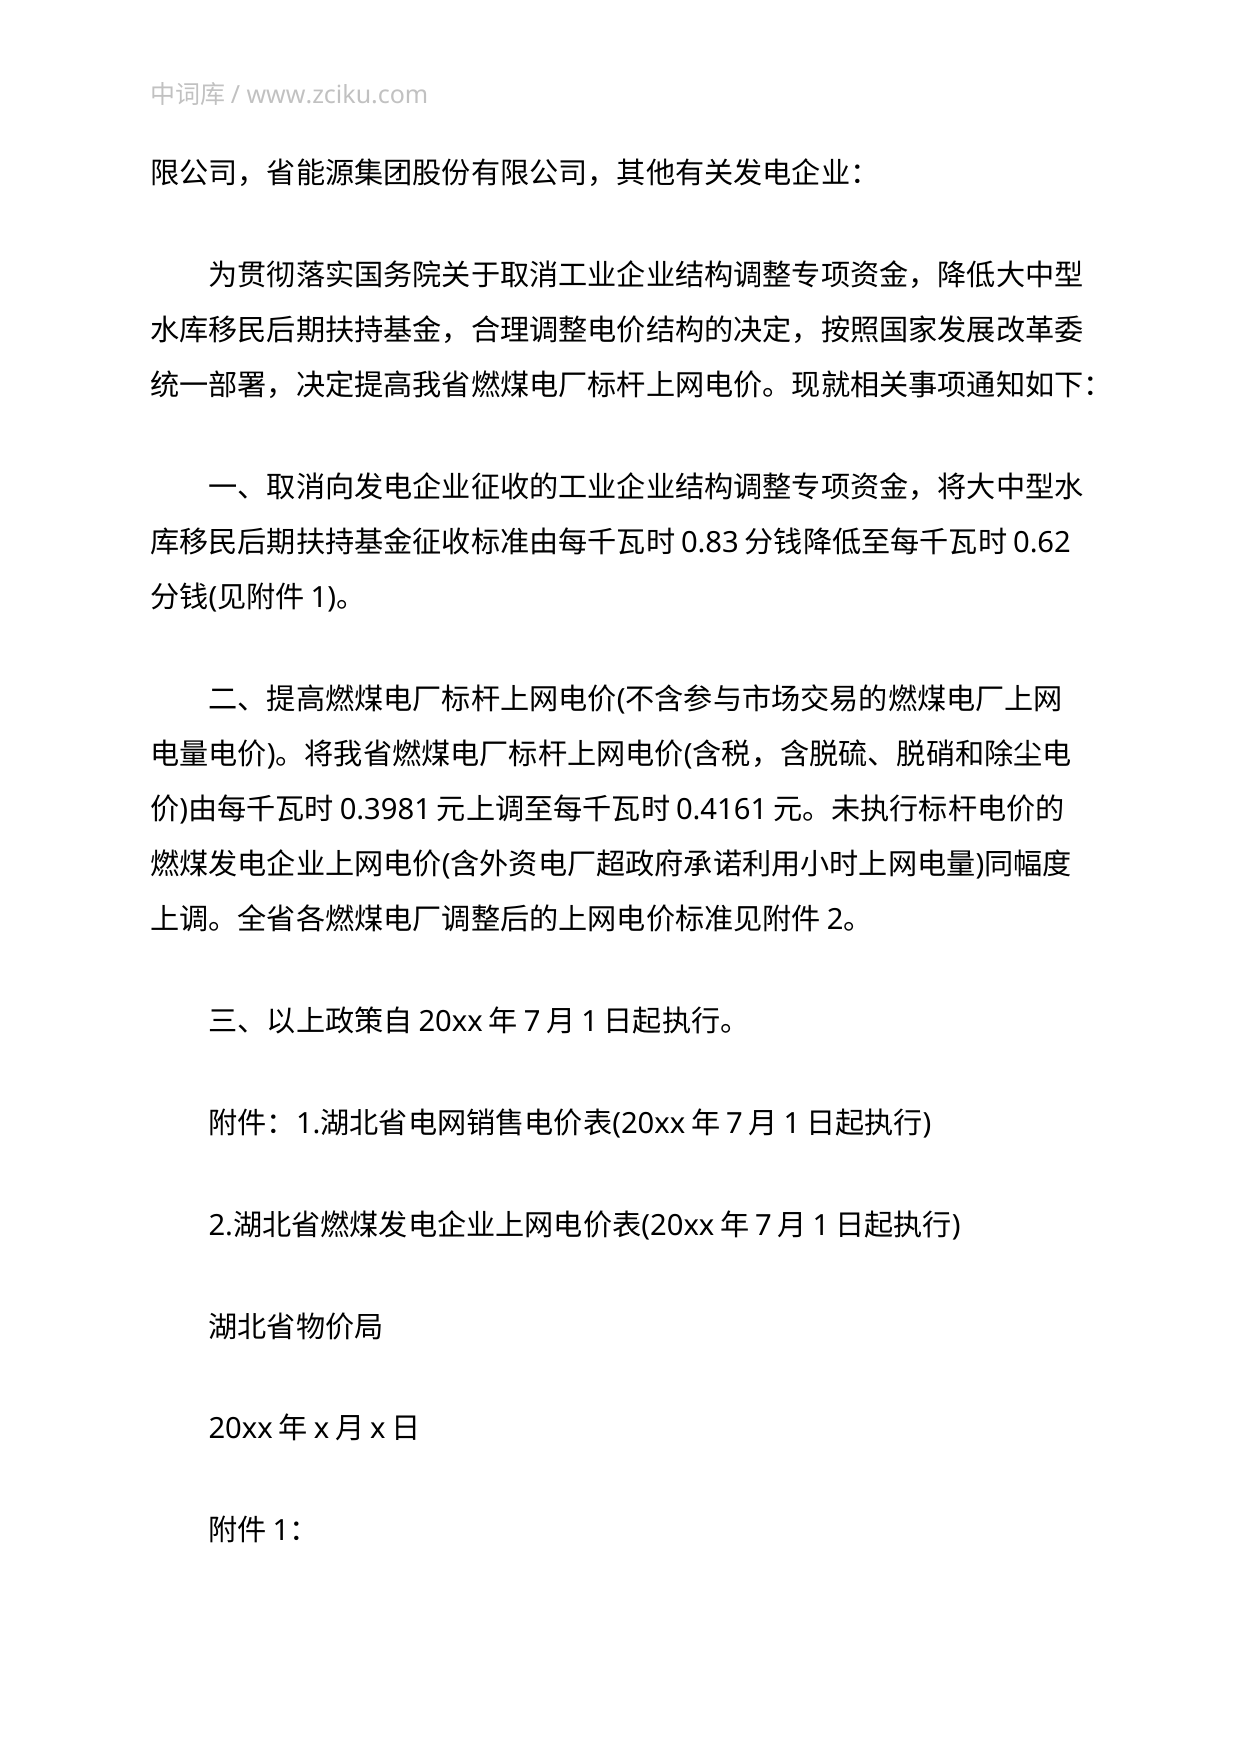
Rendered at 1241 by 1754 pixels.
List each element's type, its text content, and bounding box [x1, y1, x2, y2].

text 为贯彻落实国务院关于取消工业企业结构调整专项资金，降低大中型水库移民后期扶持基金，合理调整电价结构的决定，按照国家发展改革委统一部署，决定提高我省燃煤电厂标杆上网电价。现就相关事项通知如下： [150, 252, 1090, 404]
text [150, 150, 1090, 192]
text 附件1： [150, 1507, 1090, 1549]
text 2.湖北省燃煤发电企业上网电价表(20xx年7月1日起执行) [150, 1201, 1090, 1243]
text 附件：1.湖北省电网销售电价表(20xx年7月1日起执行) [150, 1099, 1090, 1142]
text 二、提高燃煤电厂标杆上网电价(不含参与市场交易的燃煤电厂上网电量电价)。将我省燃煤电厂标杆上网电价(含税，含脱硫、脱硝和除尘电价)由每千瓦时0.3981元上调至每千瓦时0.4161元。未执行标杆电价的燃煤发电企业上网电价(含外资电厂超政府承诺利用小时上网电量)同幅度上调。全省各燃煤电厂调整后的上网电价标准见附件2。 [150, 675, 1090, 938]
text 20xx年x月x日 [150, 1405, 1090, 1447]
text 一、取消向发电企业征收的工业企业结构调整专项资金，将大中型水库移民后期扶持基金征收标准由每千瓦时0.83分钱降低至每千瓦时0.62分钱(见附件1)。 [150, 463, 1090, 616]
text 湖北省物价局 [150, 1303, 1090, 1345]
text 三、以上政策自20xx年7月1日起执行。 [150, 997, 1090, 1039]
